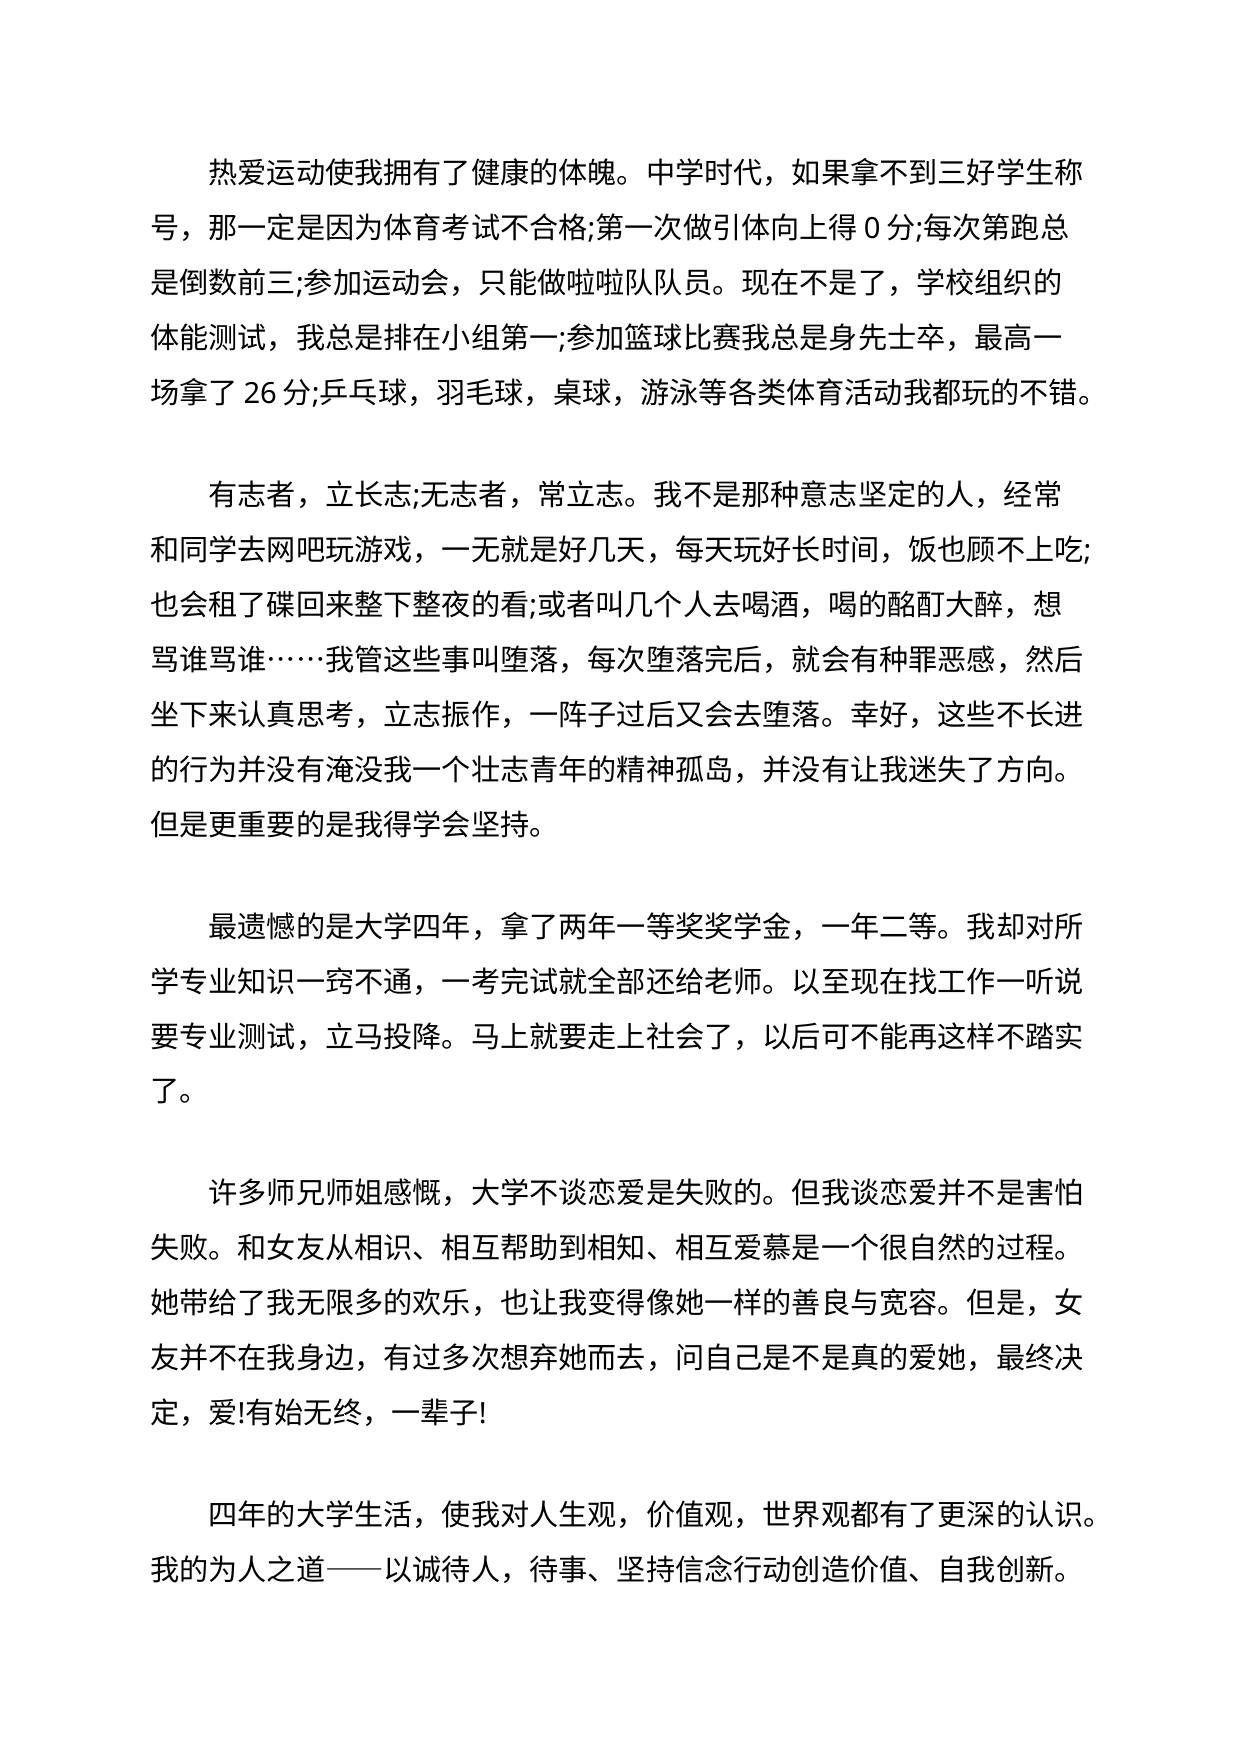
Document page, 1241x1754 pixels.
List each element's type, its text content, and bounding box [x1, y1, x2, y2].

text 有志者，立长志;无志者，常立志。我不是那种意志坚定的人，经常和同学去网吧玩游戏，一无就是好几天，每天玩好长时间，饭也顾不上吃;也会租了碟回来整下整夜的看;或者叫几个人去喝酒，喝的酩酊大醉，想骂谁骂谁……我管这些事叫堕落，每次堕落完后，就会有种罪恶感，然后坐下来认真思考，立志振作，一阵子过后又会去堕落。幸好，这些不长进的行为并没有淹没我一个壮志青年的精神孤岛，并没有让我迷失了方向。但是更重要的是我得学会坚持。 [150, 472, 1090, 844]
text 最遗憾的是大学四年，拿了两年一等奖奖学金，一年二等。我却对所学专业知识一窍不通，一考完试就全部还给老师。以至现在找工作一听说要专业测试，立马投降。马上就要走上社会了，以后可不能再这样不踏实了。 [150, 903, 1090, 1110]
text 许多师兄师姐感慨，大学不谈恋爱是失败的。但我谈恋爱并不是害怕失败。和女友从相识、相互帮助到相知、相互爱慕是一个很自然的过程。她带给了我无限多的欢乐，也让我变得像她一样的善良与宽容。但是，女友并不在我身边，有过多次想弃她而去，问自己是不是真的爱她，最终决定，爱!有始无终，一辈子! [150, 1170, 1090, 1432]
text 热爱运动使我拥有了健康的体魄。中学时代，如果拿不到三好学生称号，那一定是因为体育考试不合格;第一次做引体向上得0分;每次第跑总是倒数前三;参加运动会，只能做啦啦队队员。现在不是了，学校组织的体能测试，我总是排在小组第一;参加篮球比赛我总是身先士卒，最高一场拿了26分;乒乓球，羽毛球，桌球，游泳等各类体育活动我都玩的不错。 [150, 150, 1090, 412]
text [150, 1491, 1090, 1588]
